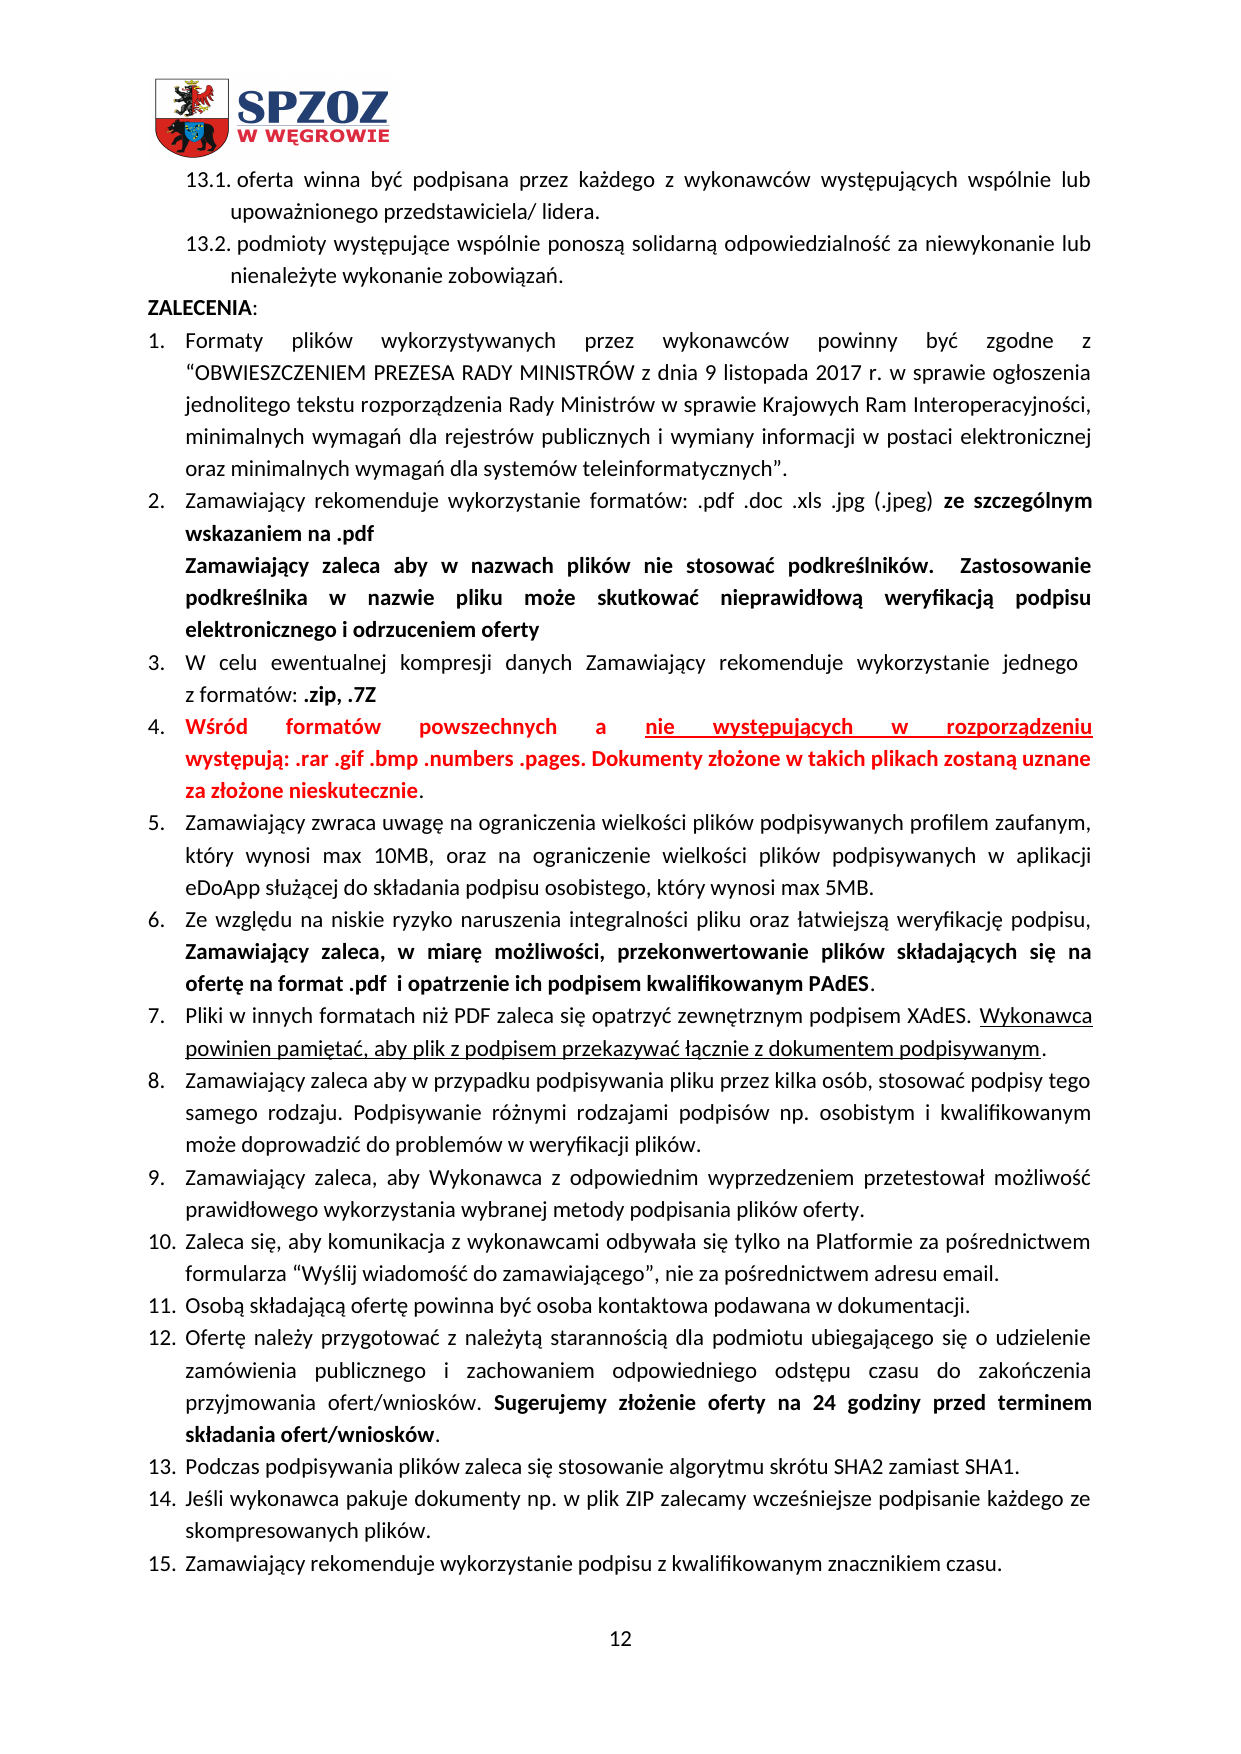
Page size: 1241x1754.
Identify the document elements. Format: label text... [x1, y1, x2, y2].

list Pliki w innych formatach niż PDF zaleca się opatrzyć zewnętrznym podpisem XAdES. Wykonawca powinien pamiętać, aby plik z podpisem przekazywać łącznie z dokumentem podpisywanym. [148, 1002, 1093, 1062]
list Zamawiający zaleca, aby Wykonawca z odpowiednim wyprzedzeniem przetestował możliwość prawidłowego wykorzystania wybranej metody podpisania plików oferty. [148, 1163, 1093, 1223]
list oferta winna być podpisana przez każdego z wykonawców występujących wspólnie lub upoważnionego przedstawiciela/ lidera. [185, 165, 1093, 225]
list Wśród formatów powszechnych a nie występujących w rozporządzeniu występują: .rar .gif .bmp .numbers .pages. Dokumenty złożone w takich plikach zostaną uznane za złożone nieskutecznie. [148, 712, 1093, 804]
list Zamawiający zwraca uwagę na ograniczenia wielkości plików podpisywanych profilem zaufanym, który wynosi max 10MB, oraz na ograniczenie wielkości plików podpisywanych w aplikacji eDoApp służącej do składania podpisu osobistego, który wynosi max 5MB. [148, 808, 1093, 901]
list Formaty plików wykorzystywanych przez wykonawców powinny być zgodne z “OBWIESZCZENIEM PREZESA RADY MINISTRÓW z dnia 9 listopada 2017 r. w sprawie ogłoszenia jednolitego tekstu rozporządzenia Rady Ministrów w sprawie Krajowych Ram Interoperacyjności, minimalnych wymagań dla rejestrów publicznych i wymiany informacji w postaci elektronicznej oraz minimalnych wymagań dla systemów teleinformatycznych”. [148, 326, 1093, 482]
picture [147, 73, 400, 165]
list Zamawiający zaleca aby w przypadku podpisywania pliku przez kilka osób, stosować podpisy tego samego rodzaju. Podpisywanie różnymi rodzajami podpisów np. osobistym i kwalifikowanym może doprowadzić do problemów w weryfikacji plików. [148, 1066, 1093, 1158]
list Zamawiający rekomenduje wykorzystanie podpisu z kwalifikowanym znacznikiem czasu. [148, 1549, 1093, 1577]
list Osobą składającą ofertę powinna być osoba kontaktowa podawana w dokumentacji. [148, 1291, 1093, 1319]
list Ze względu na niskie ryzyko naruszenia integralności pliku oraz łatwiejszą weryfikację podpisu, Zamawiający zaleca, w miarę możliwości, przekonwertowanie plików składających się na ofertę na format .pdf i opatrzenie ich podpisem kwalifikowanym PAdES. [148, 905, 1093, 997]
list Jeśli wykonawca pakuje dokumenty np. w plik ZIP zalecamy wcześniejsze podpisanie każdego ze skompresowanych plików. [148, 1484, 1093, 1545]
list W celu ewentualnej kompresji danych Zamawiający rekomenduje wykorzystanie jednego z formatów: .zip, .7Z [148, 648, 1093, 708]
list Podczas podpisywania plików zaleca się stosowanie algorytmu skrótu SHA2 zamiast SHA1. [148, 1452, 1093, 1480]
text Zamawiający zaleca aby w nazwach plików nie stosować podkreślników. Zastosowanie podkreślnika w nazwie pliku może skutkować nieprawidłową weryfikacją podpisu elektronicznego i odrzuceniem oferty [185, 551, 1093, 643]
list Ofertę należy przygotować z należytą starannością dla podmiotu ubiegającego się o udzielenie zamówienia publicznego i zachowaniem odpowiedniego odstępu czasu do zakończenia przyjmowania ofert/wniosków. Sugerujemy złożenie oferty na 24 godziny przed terminem składania ofert/wniosków. [148, 1323, 1093, 1448]
list Zamawiający rekomenduje wykorzystanie formatów: .pdf .doc .xls .jpg (.jpeg) ze szczególnym wskazaniem na .pdf [148, 487, 1093, 547]
list podmioty występujące wspólnie ponoszą solidarną odpowiedzialność za niewykonanie lub nienależyte wykonanie zobowiązań. [185, 229, 1093, 289]
list Zaleca się, aby komunikacja z wykonawcami odbywała się tylko na Platformie za pośrednictwem formularza “Wyślij wiadomość do zamawiającego”, nie za pośrednictwem adresu email. [148, 1227, 1093, 1287]
text ZALECENIA: [148, 293, 1093, 322]
